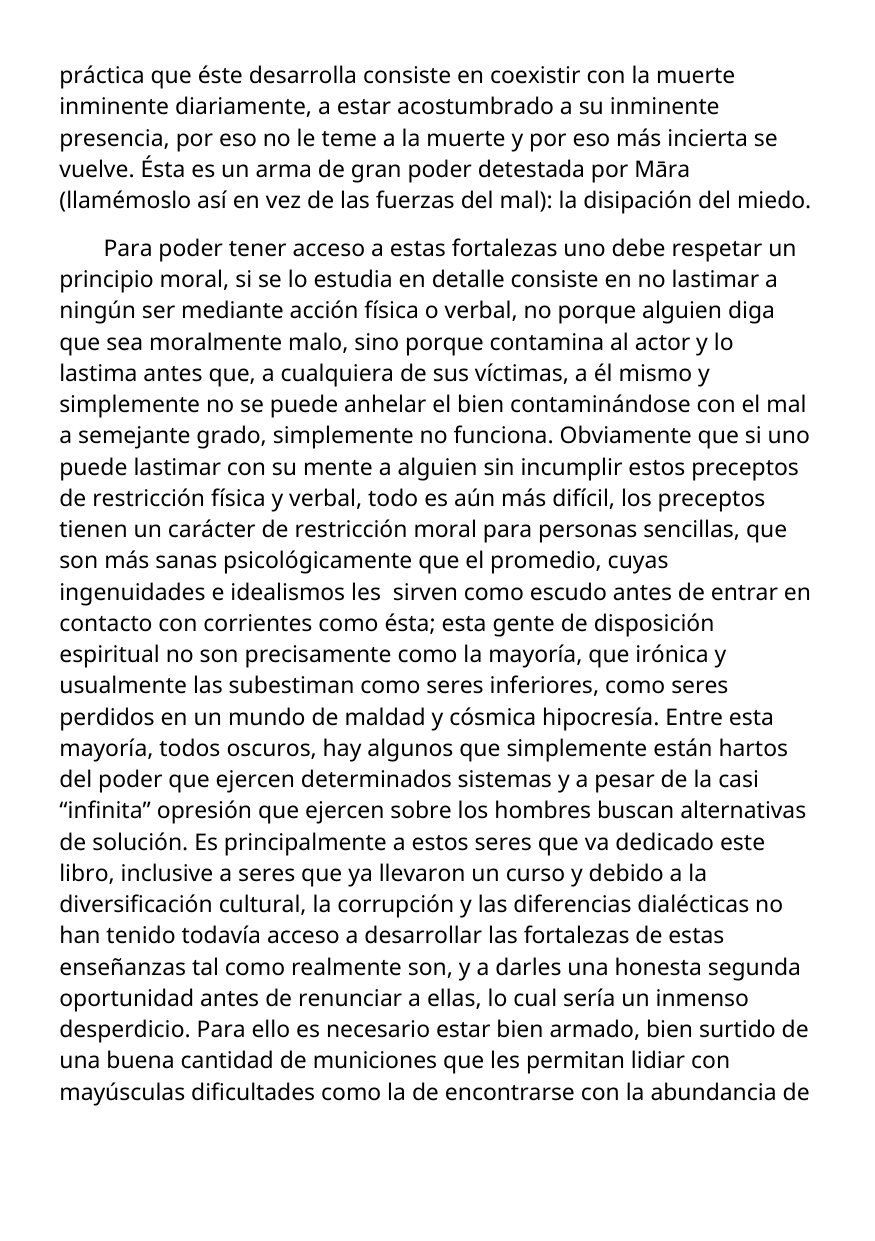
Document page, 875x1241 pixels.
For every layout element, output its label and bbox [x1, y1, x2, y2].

text [59, 232, 815, 1107]
text [59, 59, 815, 215]
